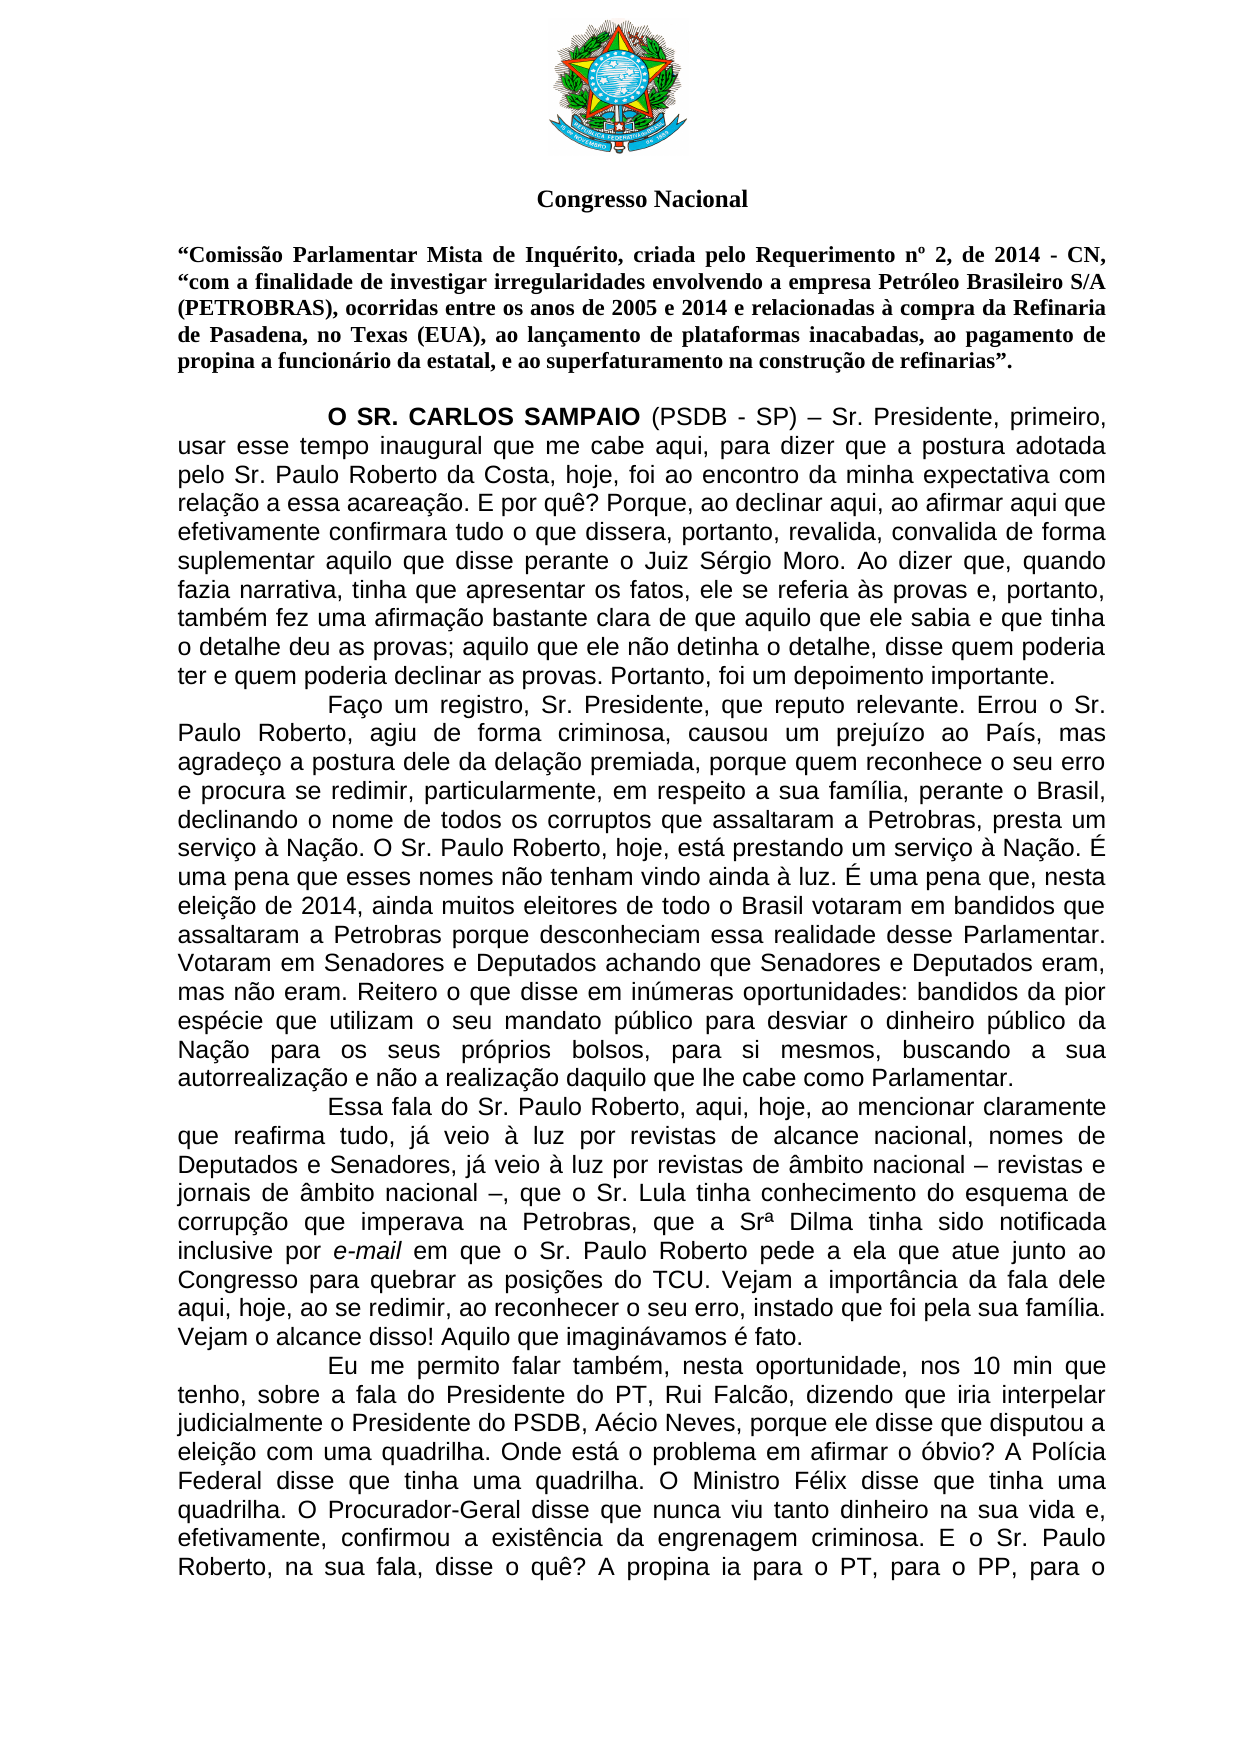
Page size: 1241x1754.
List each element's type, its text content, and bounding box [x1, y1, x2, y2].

text O SR. CARLOS SAMPAIO (PSDB - SP) – Sr. Presidente, primeiro, usar esse tempo inaugural que me cabe aqui, para dizer que a postura adotada pelo Sr. Paulo Roberto da Costa, hoje, foi ao encontro da minha expectativa com relação a essa acareação. E por quê? Porque, ao declinar aqui, ao afirmar aqui que efetivamente confirmara tudo o que dissera, portanto, revalida, convalida de forma suplementar aquilo que disse perante o Juiz Sérgio Moro. Ao dizer que, quando fazia narrativa, tinha que apresentar os fatos, ele se referia às provas e, portanto, também fez uma afirmação bastante clara de que aquilo que ele sabia e que tinha o detalhe deu as provas; aquilo que ele não detinha o detalhe, disse quem poderia ter e quem poderia declinar as provas. Portanto, foi um depoimento importante. [177, 402, 1107, 689]
text Faço um registro, Sr. Presidente, que reputo relevante. Errou o Sr. Paulo Roberto, agiu de forma criminosa, causou um prejuízo ao País, mas agradeço a postura dele da delação premiada, porque quem reconhece o seu erro e procura se redimir, particularmente, em respeito a sua família, perante o Brasil, declinando o nome de todos os corruptos que assaltaram a Petrobras, presta um serviço à Nação. O Sr. Paulo Roberto, hoje, está prestando um serviço à Nação. É uma pena que esses nomes não tenham vindo ainda à luz. É uma pena que, nesta eleição de 2014, ainda muitos eleitores de todo o Brasil votaram em bandidos que assaltaram a Petrobras porque desconheciam essa realidade desse Parlamentar. Votaram em Senadores e Deputados achando que Senadores e Deputados eram, mas não eram. Reitero o que disse em inúmeras oportunidades: bandidos da pior espécie que utilizam o seu mandato público para desviar o dinheiro público da Nação para os seus próprios bolsos, para si mesmos, buscando a sua autorrealização e não a realização daquilo que lhe cabe como Parlamentar. [177, 689, 1107, 1092]
text Essa fala do Sr. Paulo Roberto, aqui, hoje, ao mencionar claramente que reafirma tudo, já veio à luz por revistas de alcance nacional, nomes de Deputados e Senadores, já veio à luz por revistas de âmbito nacional – revistas e jornais de âmbito nacional –, que o Sr. Lula tinha conhecimento do esquema de corrupção que imperava na Petrobras, que a Srª Dilma tinha sido notificada inclusive por e-mail em que o Sr. Paulo Roberto pede a ela que atue junto ao Congresso para quebrar as posições do TCU. Vejam a importância da fala dele aqui, hoje, ao se redimir, ao reconhecer o seu erro, instado que foi pela sua família. Vejam o alcance disso! Aquilo que imaginávamos é fato. [177, 1092, 1107, 1351]
picture [547, 18, 689, 156]
